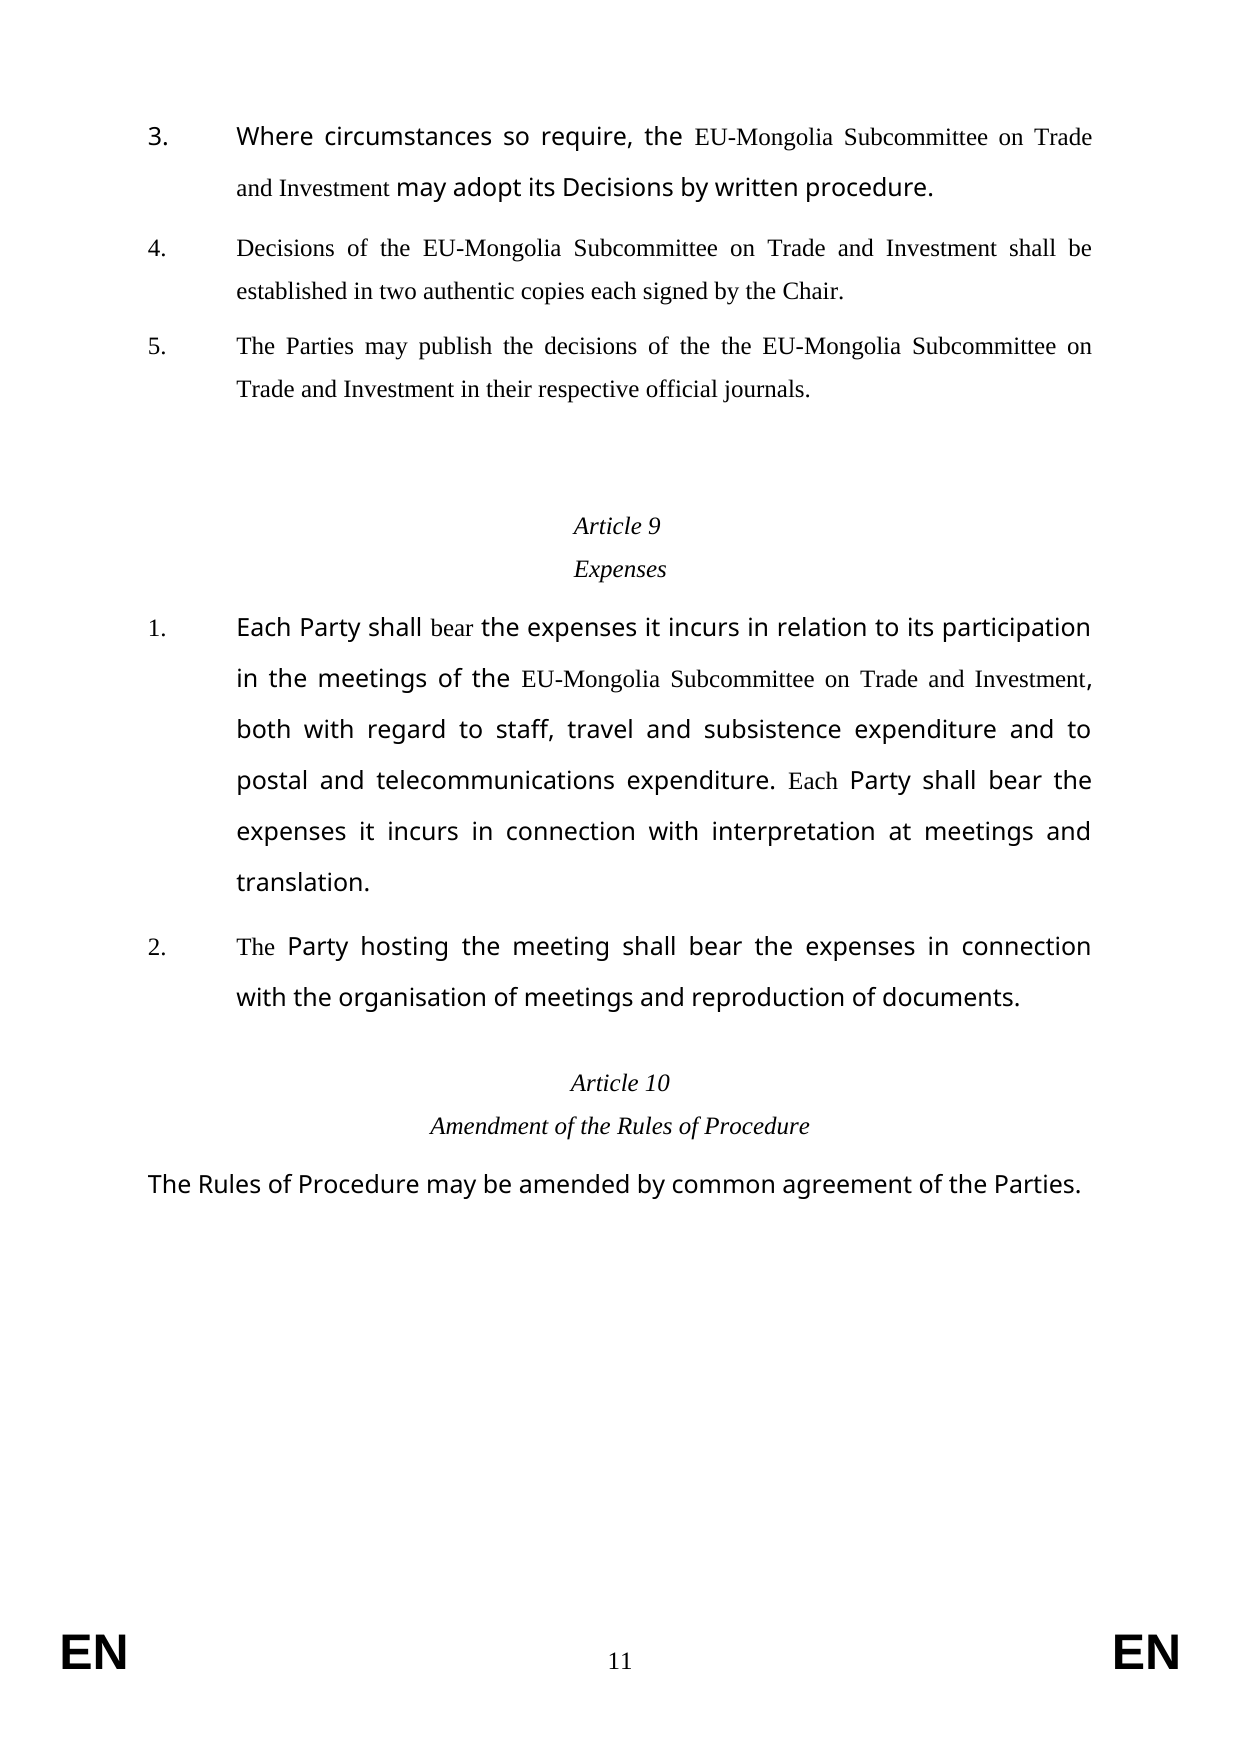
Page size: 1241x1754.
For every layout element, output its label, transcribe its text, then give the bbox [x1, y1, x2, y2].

text 1. Each Party shall bear the expenses it incurs in relation to its participation in the meetings of the EU-Mongolia Subcommittee on Trade and Investment, both with regard to staff, travel and subsistence expenditure and to postal and telecommunications expenditure. Each Party shall bear the expenses it incurs in connection with interpretation at meetings and translation. [148, 609, 1093, 899]
text 5. The Parties may publish the decisions of the the EU-Mongolia Subcommittee on Trade and Investment in their respective official journals. [148, 331, 1093, 403]
text 4. Decisions of the EU-Mongolia Subcommittee on Trade and Investment shall be established in two authentic copies each signed by the Chair. [148, 233, 1093, 304]
text The Rules of Procedure may be amended by common agreement of the Parties. [148, 1167, 1093, 1201]
text 2. The Party hosting the meeting shall bear the expenses in connection with the organisation of meetings and reproduction of documents. [148, 928, 1093, 1013]
text Article 10 Amendment of the Rules of Procedure [148, 1068, 1093, 1140]
text Article 9 Expenses [148, 511, 1093, 583]
text 3. Where circumstances so require, the EU-Mongolia Subcommittee on Trade and Investment may adopt its Decisions by written procedure. [148, 118, 1093, 203]
